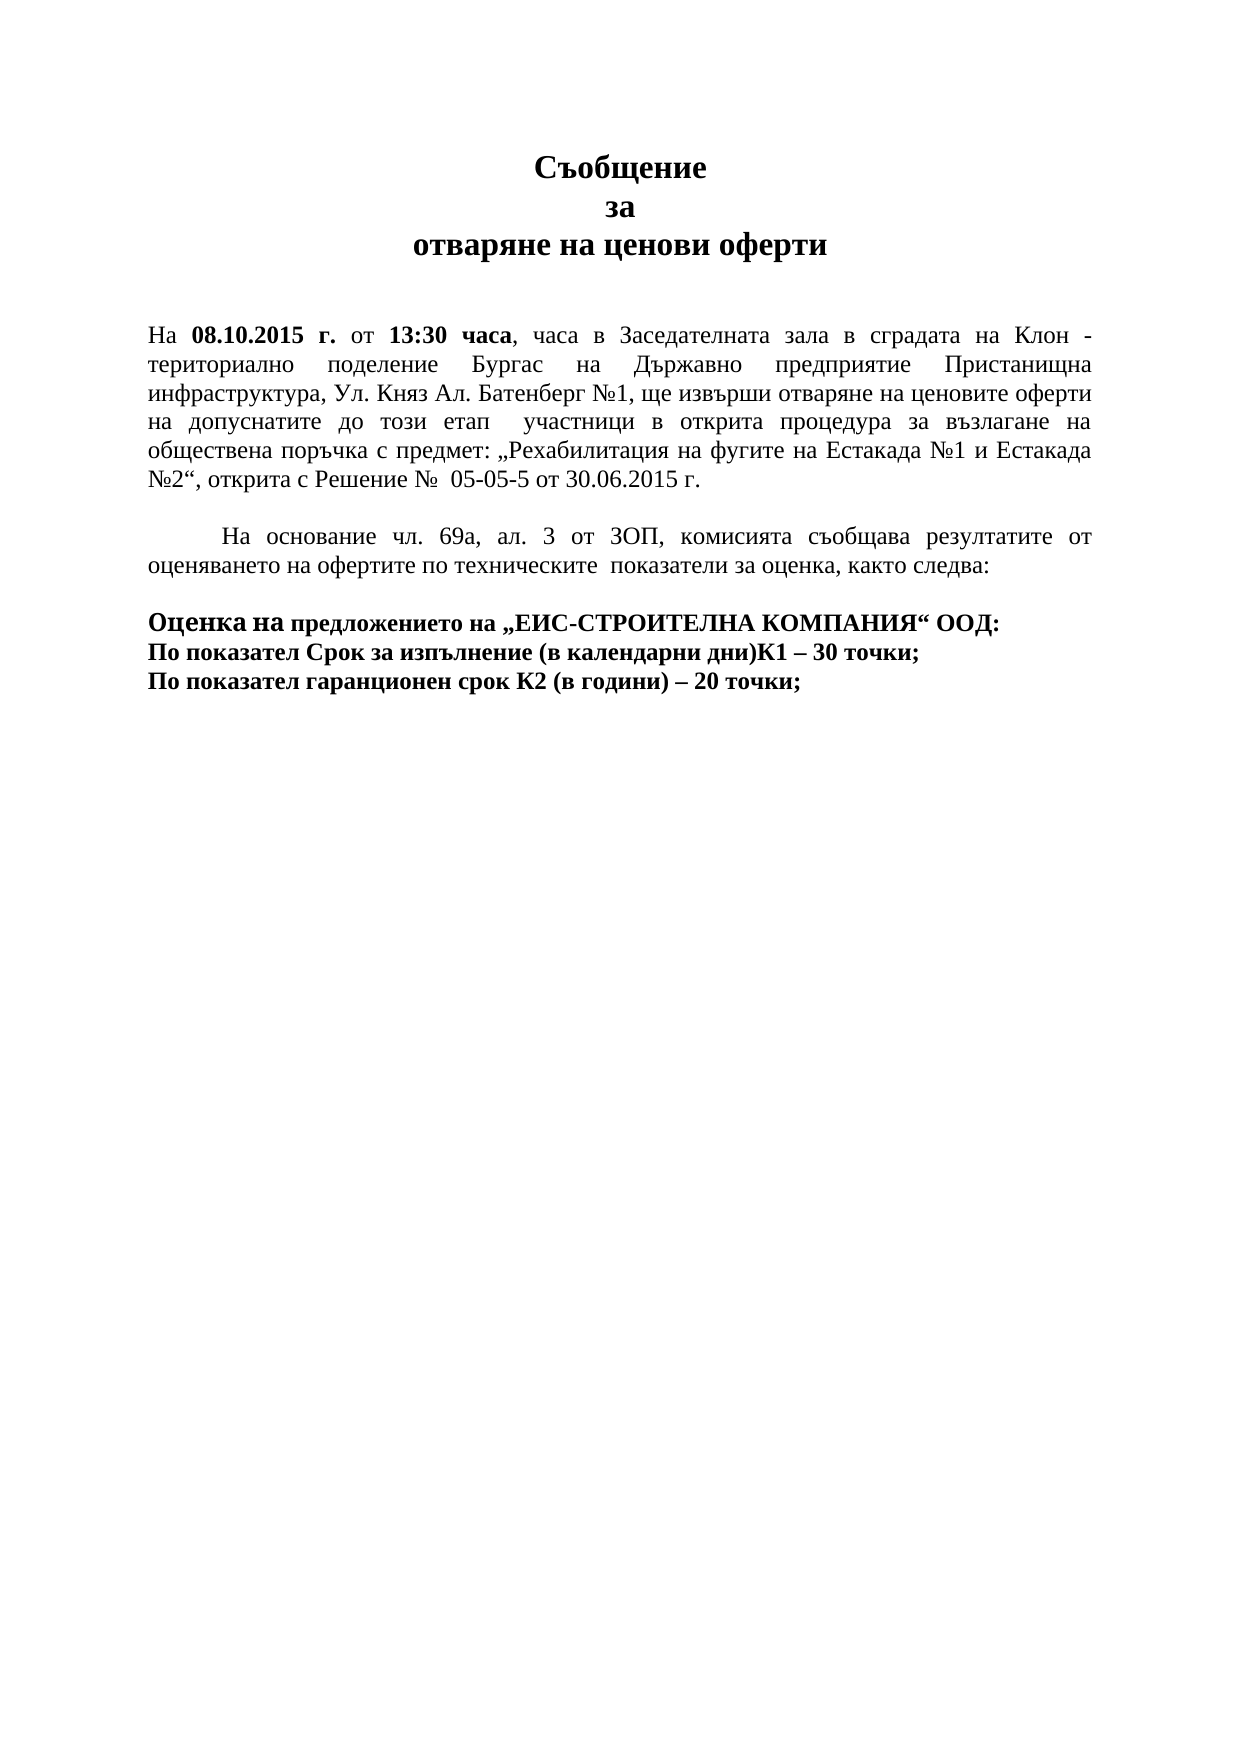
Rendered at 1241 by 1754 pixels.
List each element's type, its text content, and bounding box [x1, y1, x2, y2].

text По показател Срок за изпълнение (в календарни дни)К1 – 30 точки; [148, 637, 1093, 666]
text По показател гаранционен срок К2 (в години) – 20 точки; [148, 666, 1093, 695]
text отваряне на ценови оферти [148, 224, 1093, 263]
text На 08.10.2015 г. от 13:30 часа, часа в Заседателната зала в сградата на Клон - териториално поделение Бургас на Държавно предприятие Пристанищна инфраструктура, Ул. Княз Ал. Батенберг №1, ще извърши отваряне на ценовите оферти на допуснатите до този етап участници в открита процедура за възлагане на обществена поръчка с предмет: „Рехабилитация на фугите на Естакада №1 и Естакада №2“, открита с Решение № 05-05-5 от 30.06.2015 г. [148, 320, 1093, 493]
text Съобщение [148, 148, 1093, 186]
text Оценка на предложението на „ЕИС-СТРОИТЕЛНА КОМПАНИЯ“ ООД: [148, 608, 1093, 637]
text На основание чл. 69а, ал. 3 от ЗОП, комисията съобщава резултатите от оценяването на офертите по техническите показатели за оценка, както следва: [148, 521, 1093, 579]
text за [148, 186, 1093, 224]
